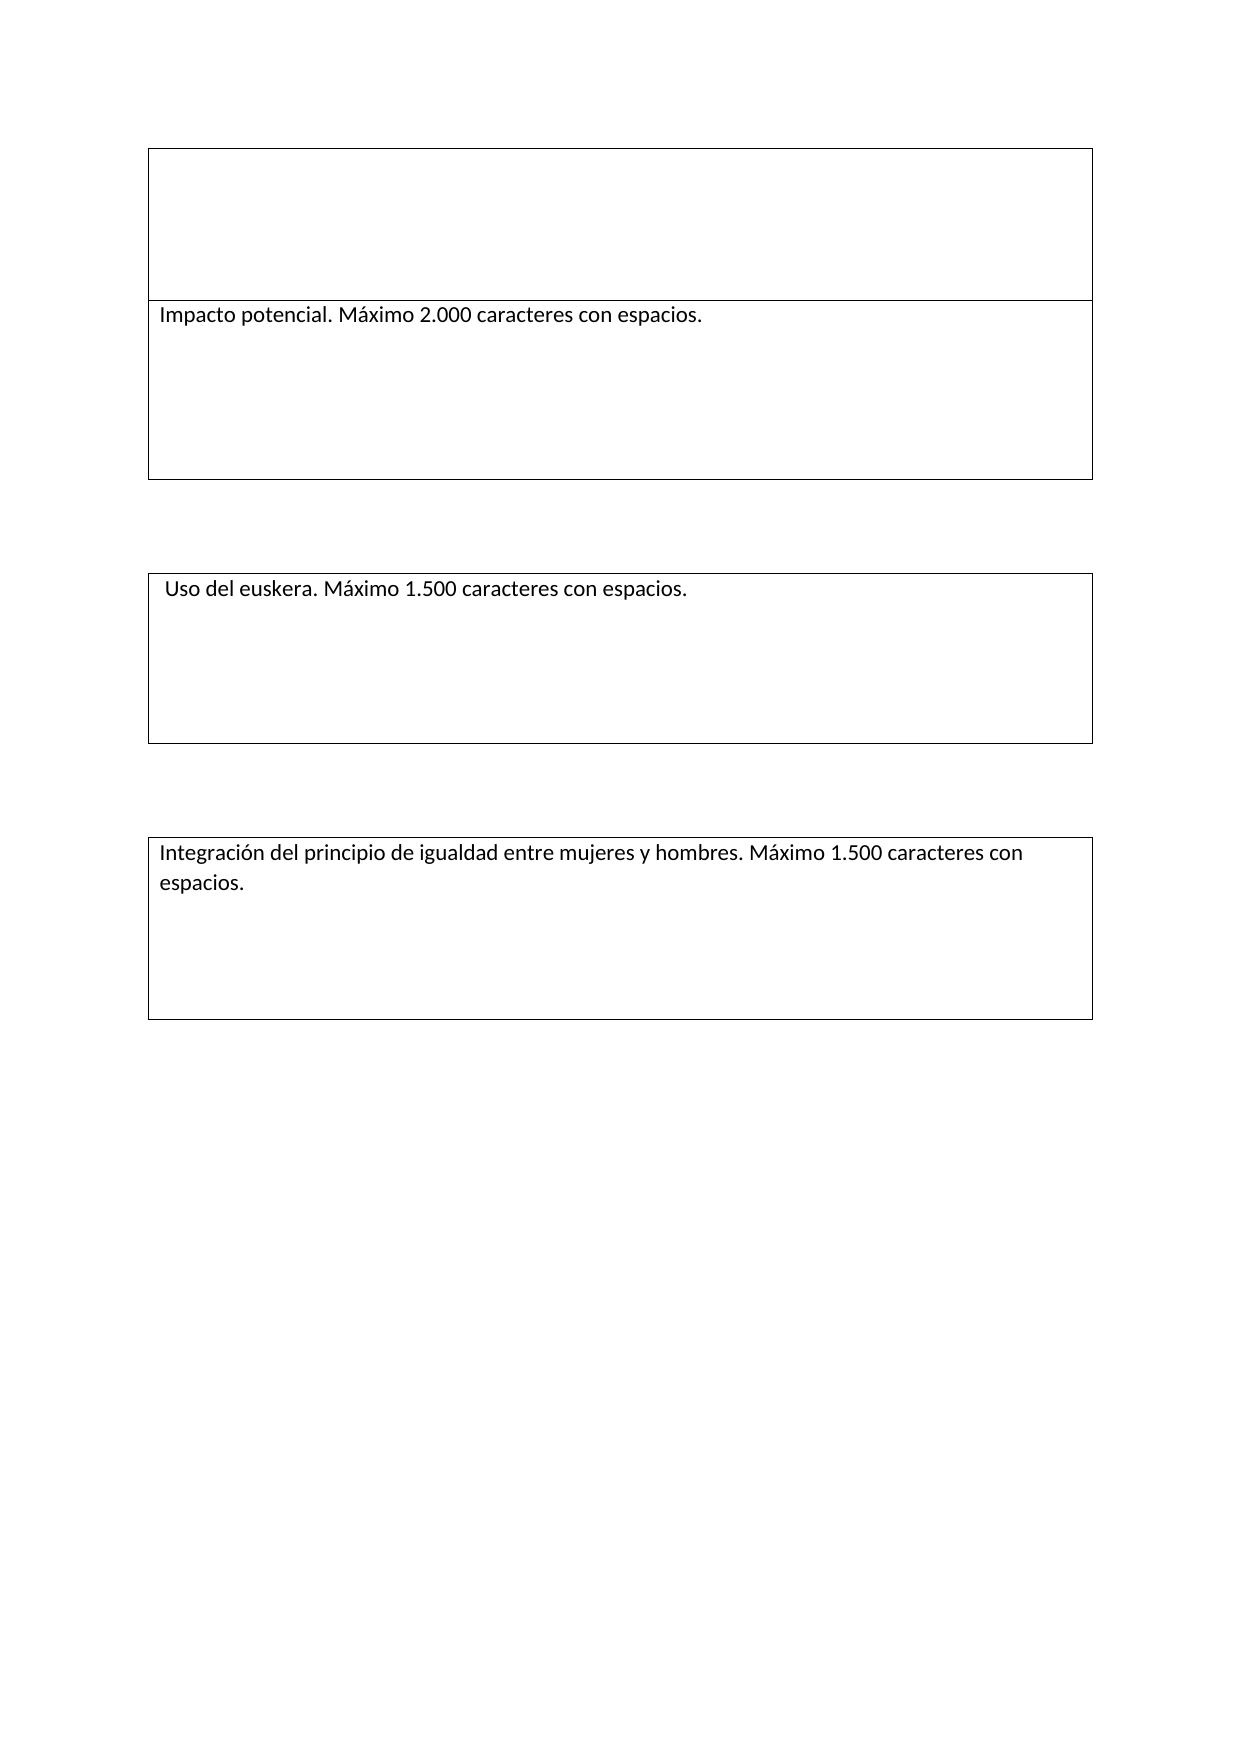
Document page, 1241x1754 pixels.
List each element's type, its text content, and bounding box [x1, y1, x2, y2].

table_header Uso del euskera. Máximo 1.500 caracteres con espacios. [149, 574, 1092, 742]
table_cell Impacto potencial. Máximo 2.000 caracteres con espacios. [149, 301, 1092, 478]
table_header Integración del principio de igualdad entre mujeres y hombres. Máximo 1.500 caracteres con espacios. [149, 838, 1092, 1019]
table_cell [149, 149, 1092, 299]
